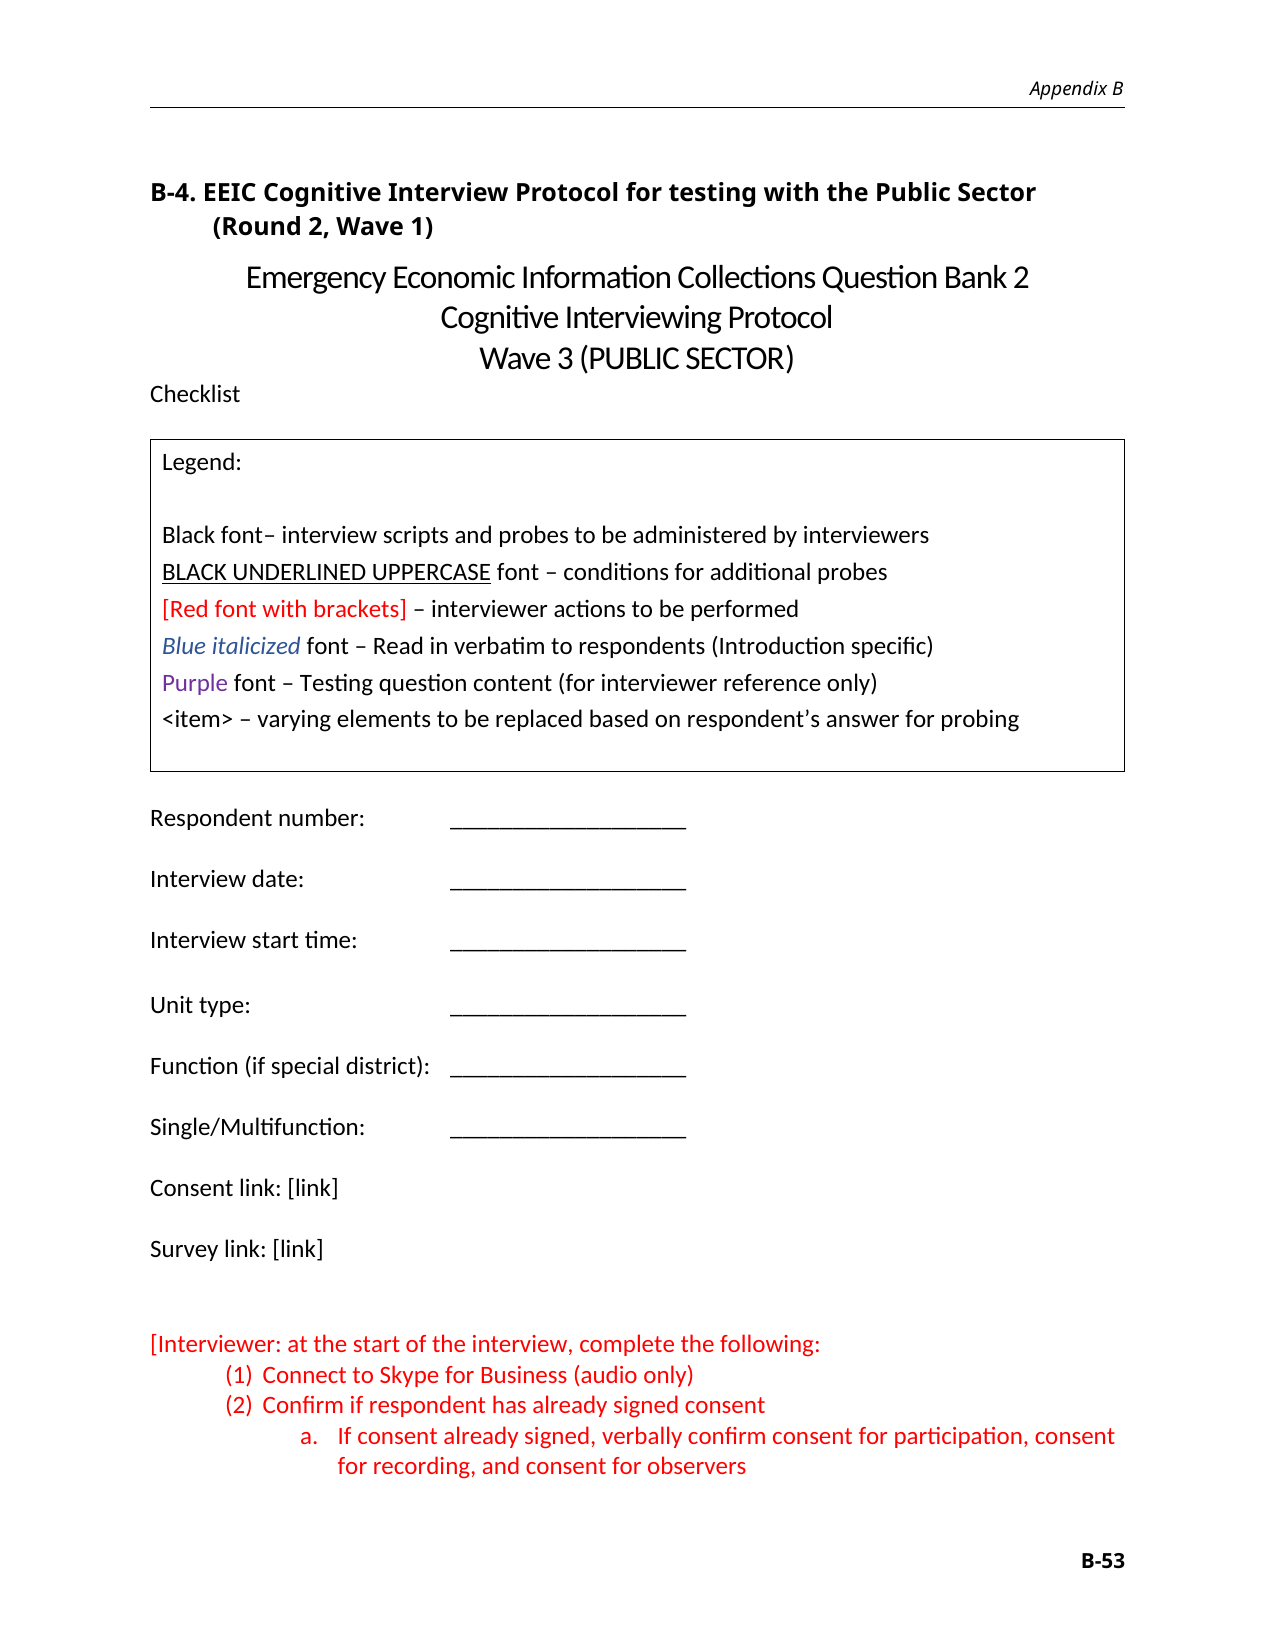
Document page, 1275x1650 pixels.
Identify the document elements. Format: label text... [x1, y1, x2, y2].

title Wave 3 (PUBLIC SECTOR) [150, 337, 1125, 378]
title Emergency Economic Information Collections Question Bank 2 Cognitive Interviewing Protocol [150, 256, 1125, 337]
text Interview start time: ___________________ [150, 924, 1125, 955]
subtitle B-4. EEIC Cognitive Interview Protocol for testing with the Public Sector (Round 2, Wave 1) [150, 175, 1125, 243]
text Consent link: [link] [150, 1172, 1125, 1203]
list Connect to Skype for Business (audio only) [225, 1359, 1125, 1389]
list If consent already signed, verbally confirm consent for participation, consent for recording, and consent for observers [300, 1420, 1125, 1481]
text Checklist [150, 378, 1125, 408]
text [Interviewer: at the start of the interview, complete the following: [150, 1328, 1125, 1359]
list Confirm if respondent has already signed consent [225, 1389, 1125, 1420]
text Single/Multifunction: ___________________ [150, 1111, 1125, 1142]
text Survey link: [link] [150, 1233, 1125, 1264]
text Unit type: ___________________ [150, 989, 1125, 1019]
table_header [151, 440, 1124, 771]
text Respondent number: ___________________ [150, 802, 1125, 833]
text Interview date: ___________________ [150, 863, 1125, 894]
text Function (if special district): ___________________ [150, 1050, 1125, 1081]
